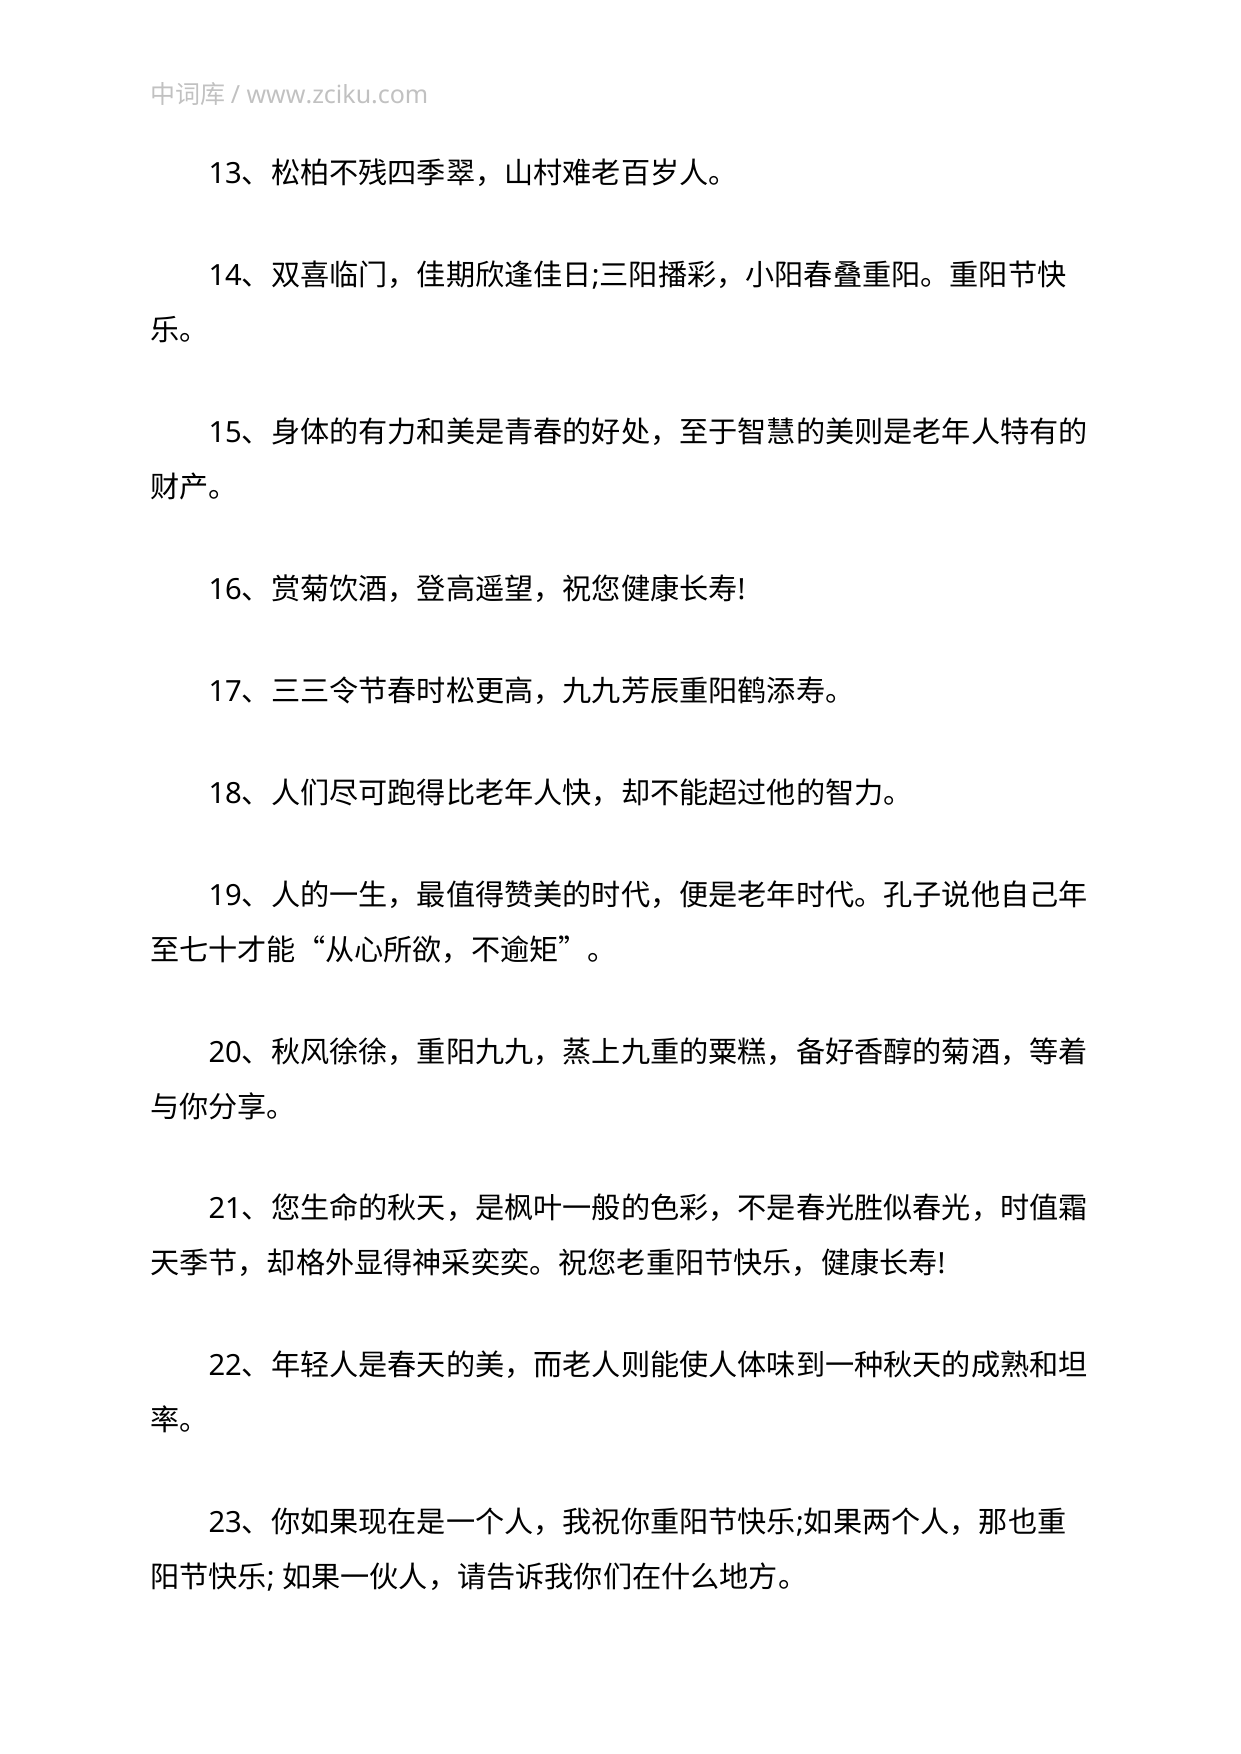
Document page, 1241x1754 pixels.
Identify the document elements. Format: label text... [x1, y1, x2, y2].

text 20、秋风徐徐，重阳九九，蒸上九重的粟糕，备好香醇的菊酒，等着与你分享。 [150, 1028, 1090, 1126]
text 22、年轻人是春天的美，而老人则能使人体味到一种秋天的成熟和坦率。 [150, 1342, 1090, 1439]
text 13、松柏不残四季翠，山村难老百岁人。 [150, 150, 1090, 192]
text 15、身体的有力和美是青春的好处，至于智慧的美则是老年人特有的财产。 [150, 409, 1090, 506]
text 16、赏菊饮酒，登高遥望，祝您健康长寿! [150, 566, 1090, 608]
text 14、双喜临门，佳期欣逢佳日;三阳播彩，小阳春叠重阳。重阳节快乐。 [150, 252, 1090, 349]
text 18、人们尽可跑得比老年人快，却不能超过他的智力。 [150, 769, 1090, 812]
text 17、三三令节春时松更高，九九芳辰重阳鹤添寿。 [150, 667, 1090, 710]
text 19、人的一生，最值得赞美的时代，便是老年时代。孔子说他自己年至七十才能“从心所欲，不逾矩”。 [150, 871, 1090, 969]
text 23、你如果现在是一个人，我祝你重阳节快乐;如果两个人，那也重阳节快乐; 如果一伙人，请告诉我你们在什么地方。 [150, 1499, 1090, 1596]
text 21、您生命的秋天，是枫叶一般的色彩，不是春光胜似春光，时值霜天季节，却格外显得神采奕奕。祝您老重阳节快乐，健康长寿! [150, 1185, 1090, 1282]
